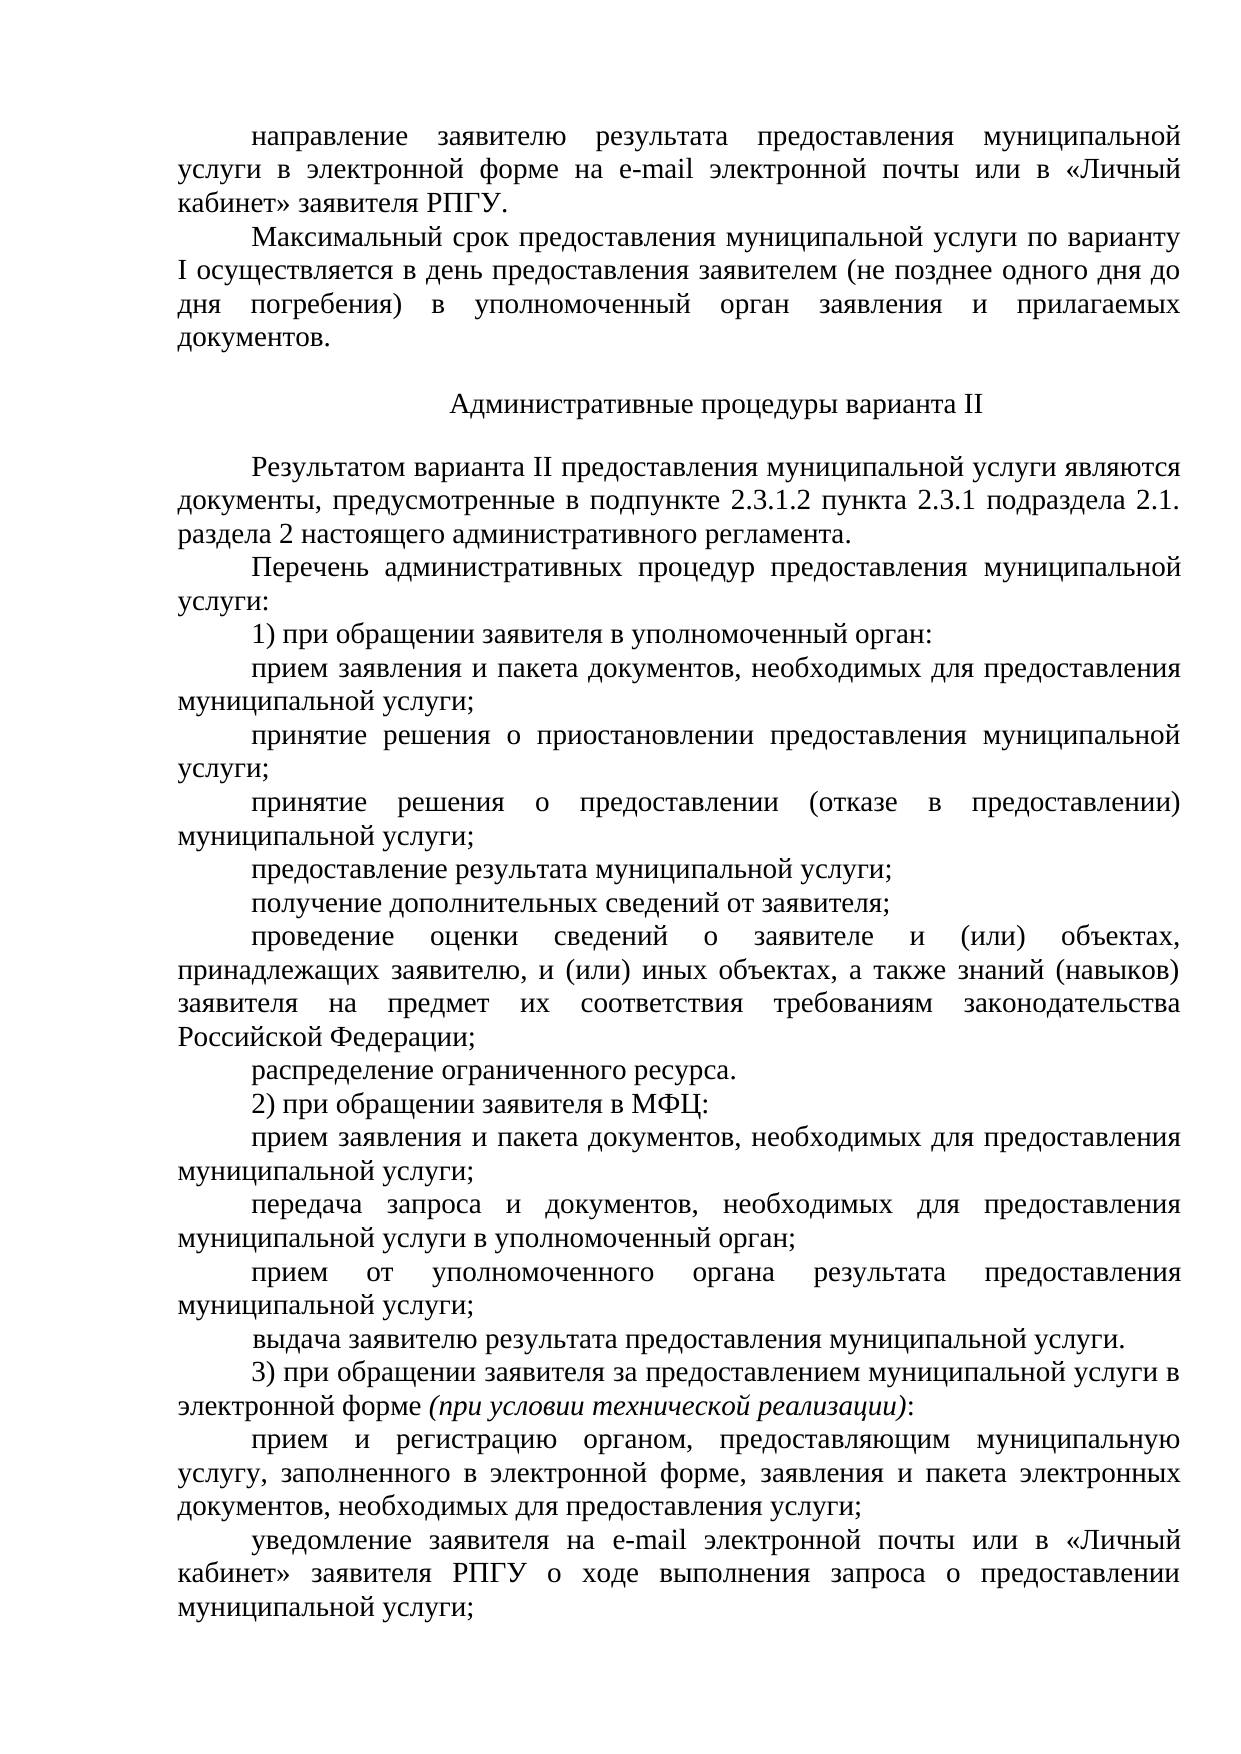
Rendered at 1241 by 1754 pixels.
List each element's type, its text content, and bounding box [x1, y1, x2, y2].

text выдача заявителю результата предоставления муниципальной услуги. [177, 1321, 1181, 1354]
text принятие решения о приостановлении предоставления муниципальной услуги; [177, 717, 1181, 784]
text проведение оценки сведений о заявителе и (или) объектах, принадлежащих заявителю, и (или) иных объектах, а также знаний (навыков) заявителя на предмет их соответствия требованиям законодательства Российской Федерации; [177, 918, 1181, 1052]
text предоставление результата муниципальной услуги; [177, 851, 1181, 885]
text 3) при обращении заявителя за предоставлением муниципальной услуги в электронной форме (при условии технической реализации): [177, 1354, 1181, 1421]
text 1) при обращении заявителя в уполномоченный орган: [177, 616, 1181, 650]
text прием от уполномоченного органа результата предоставления муниципальной услуги; [177, 1254, 1181, 1321]
text Перечень административных процедур предоставления муниципальной услуги: [177, 549, 1181, 616]
text направление заявителю результата предоставления муниципальной услуги в электронной форме на e-mail электронной почты или в «Личный кабинет» заявителя РПГУ. [177, 118, 1181, 219]
text Максимальный срок предоставления муниципальной услуги по варианту I осуществляется в день предоставления заявителем (не позднее одного дня до дня погребения) в уполномоченный орган заявления и прилагаемых документов. [177, 219, 1181, 353]
text прием заявления и пакета документов, необходимых для предоставления муниципальной услуги; [177, 1119, 1181, 1187]
text принятие решения о предоставлении (отказе в предоставлении) муниципальной услуги; [177, 784, 1181, 851]
text передача запроса и документов, необходимых для предоставления муниципальной услуги в уполномоченный орган; [177, 1187, 1181, 1254]
text 2) при обращении заявителя в МФЦ: [177, 1086, 1181, 1119]
text прием заявления и пакета документов, необходимых для предоставления муниципальной услуги; [177, 650, 1181, 717]
text распределение ограниченного ресурса. [177, 1052, 1181, 1086]
text Административные процедуры варианта II [251, 386, 1181, 420]
text получение дополнительных сведений от заявителя; [177, 885, 1181, 918]
text прием и регистрацию органом, предоставляющим муниципальную услугу, заполненного в электронной форме, заявления и пакета электронных документов, необходимых для предоставления услуги; [177, 1421, 1181, 1522]
text Результатом варианта II предоставления муниципальной услуги являются документы, предусмотренные в подпункте 2.3.1.2 пункта 2.3.1 подраздела 2.1. раздела 2 настоящего административного регламента. [177, 449, 1181, 549]
text уведомление заявителя на e-mail электронной почты или в «Личный кабинет» заявителя РПГУ о ходе выполнения запроса о предоставлении муниципальной услуги; [177, 1522, 1181, 1623]
